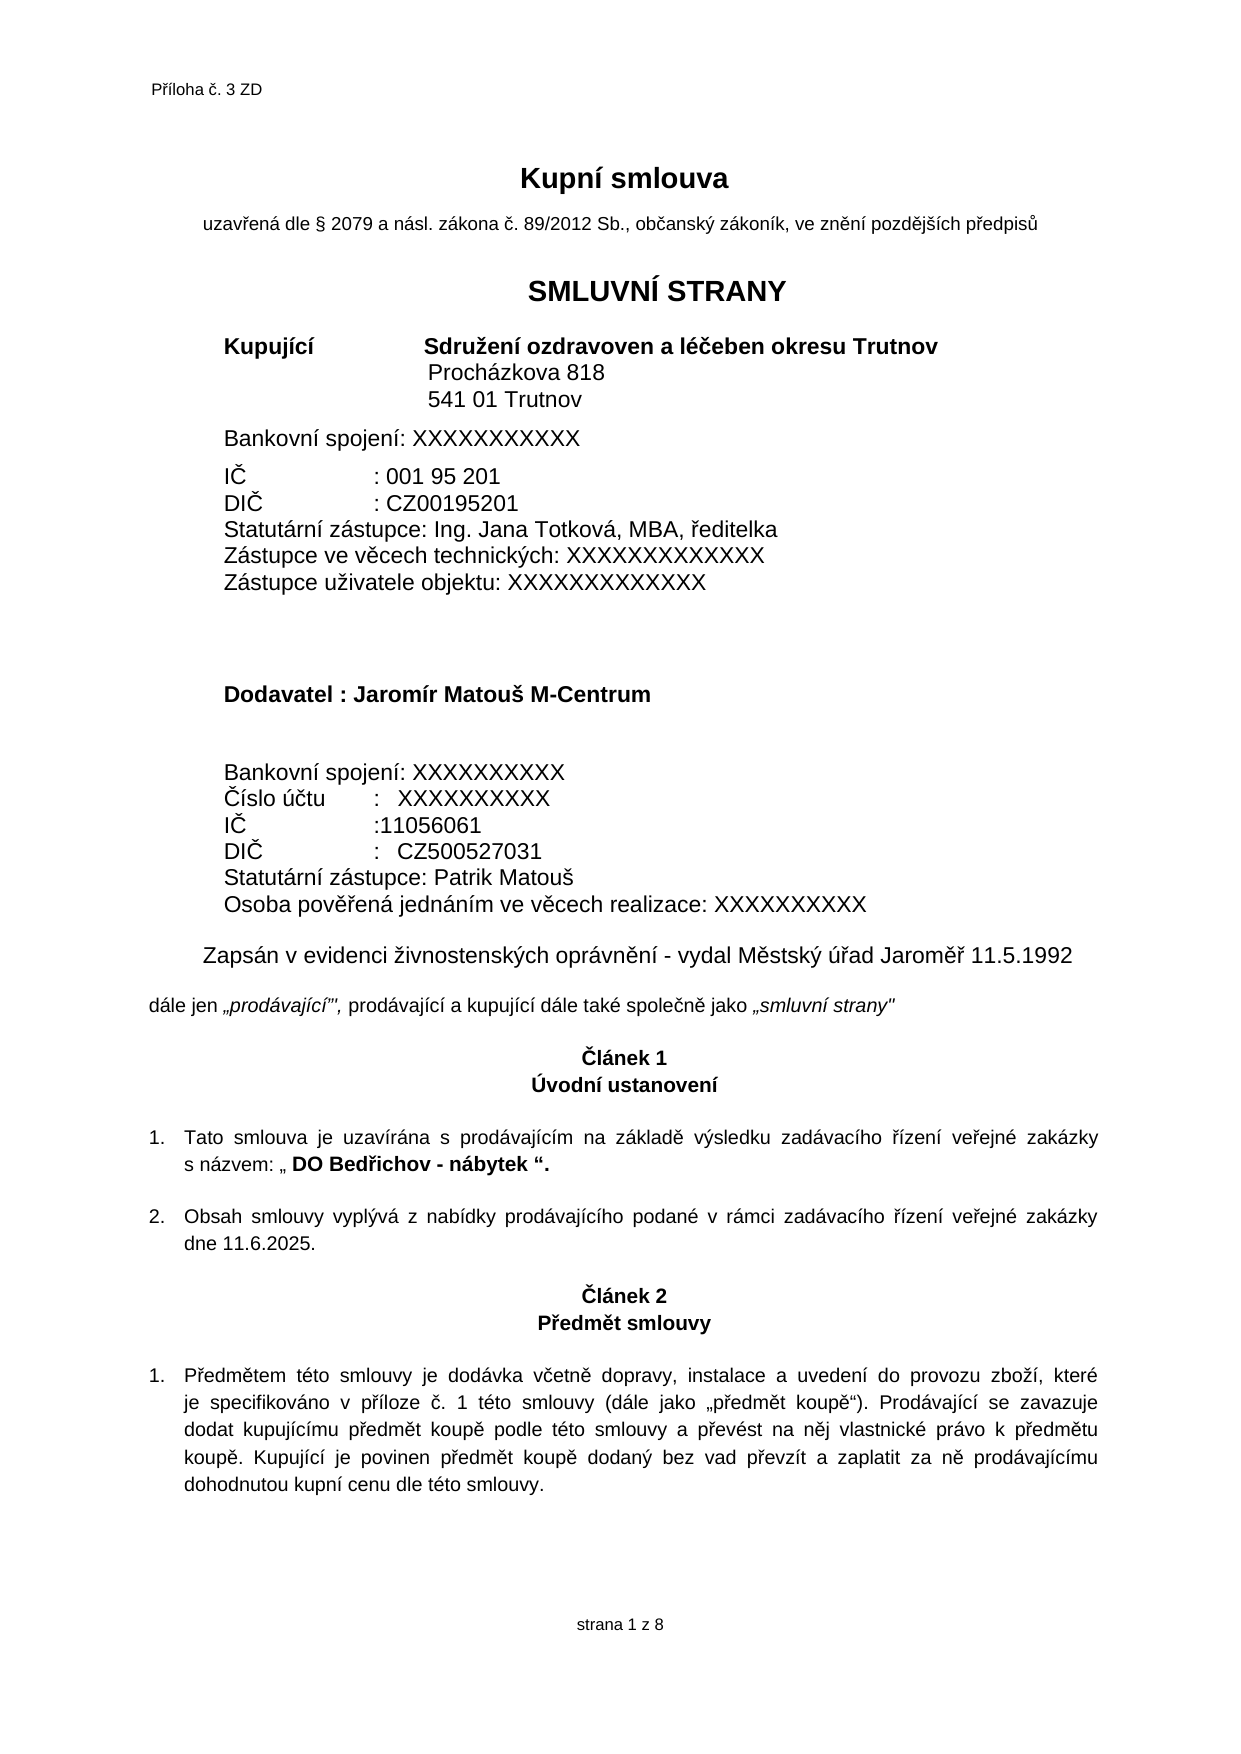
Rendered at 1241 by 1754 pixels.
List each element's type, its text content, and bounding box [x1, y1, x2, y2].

text Kupní smlouva [148, 161, 1100, 194]
text dále jen „prodávající”', prodávající a kupující dále také společně jako „smluvní strany" [148, 993, 1100, 1016]
text Procházkova 818 [428, 359, 1100, 386]
text Článek 1 [148, 1046, 1100, 1070]
text IČ :11056061 [148, 812, 1100, 838]
text DIČ : CZ00195201 [148, 490, 1100, 516]
text Kupující Sdružení ozdravoven a léčeben okresu Trutnov [148, 333, 1100, 359]
text Zástupce ve věcech technických: XXXXXXXXXXXXX [148, 542, 1100, 569]
text Statutární zástupce: Ing. Jana Totková, MBA, ředitelka [148, 516, 1100, 542]
text Bankovní spojení: XXXXXXXXXX [148, 759, 1100, 785]
text Statutární zástupce: Patrik Matouš [148, 864, 1100, 891]
text Zapsán v evidenci živnostenských oprávnění - vydal Městský úřad Jaroměř 11.5.1992 [148, 942, 1100, 968]
text strana 1 z 8 [577, 1615, 664, 1634]
text 541 01 Trutnov [428, 386, 1100, 412]
text DIČ : CZ500527031 [148, 838, 1100, 864]
list Tato smlouva je uzavírána s prodávajícím na základě výsledku zadávacího řízení veřejné zakázky s názvem: „ DO Bedřichov - nábytek “. [148, 1126, 1100, 1176]
text Číslo účtu : XXXXXXXXXX [148, 785, 1100, 812]
text SMLUVNÍ STRANY [528, 274, 1100, 308]
text Článek 2 [148, 1283, 1100, 1307]
list Obsah smlouvy vyplývá z nabídky prodávajícího podané v rámci zadávacího řízení veřejné zakázky dne 11.6.2025. [148, 1204, 1100, 1254]
text Bankovní spojení: XXXXXXXXXXX [148, 424, 1100, 451]
text IČ : 001 95 201 [148, 463, 1100, 490]
text Osoba pověřená jednáním ve věcech realizace: XXXXXXXXXX [148, 891, 1100, 917]
text Úvodní ustanovení [148, 1073, 1100, 1097]
text Příloha č. 3 ZD [151, 80, 262, 99]
text Zástupce uživatele objektu: XXXXXXXXXXXXX [148, 569, 1100, 595]
text uzavřená dle § 2079 a násl. zákona č. 89/2012 Sb., občanský zákoník, ve znění pozdějších předpisů [148, 213, 1100, 235]
list Předmětem této smlouvy je dodávka včetně dopravy, instalace a uvedení do provozu zboží, které je specifikováno v příloze č. 1 této smlouvy (dále jako „předmět koupě“). Prodávající se zavazuje dodat kupujícímu předmět koupě podle této smlouvy a převést na něj vlastnické právo k předmětu koupě. Kupující je povinen předmět koupě dodaný bez vad převzít a zaplatit za ně prodávajícímu dohodnutou kupní cenu dle této smlouvy. [148, 1363, 1100, 1496]
text Předmět smlouvy [148, 1311, 1100, 1335]
text Dodavatel : Jaromír Matouš M-Centrum [148, 681, 652, 707]
